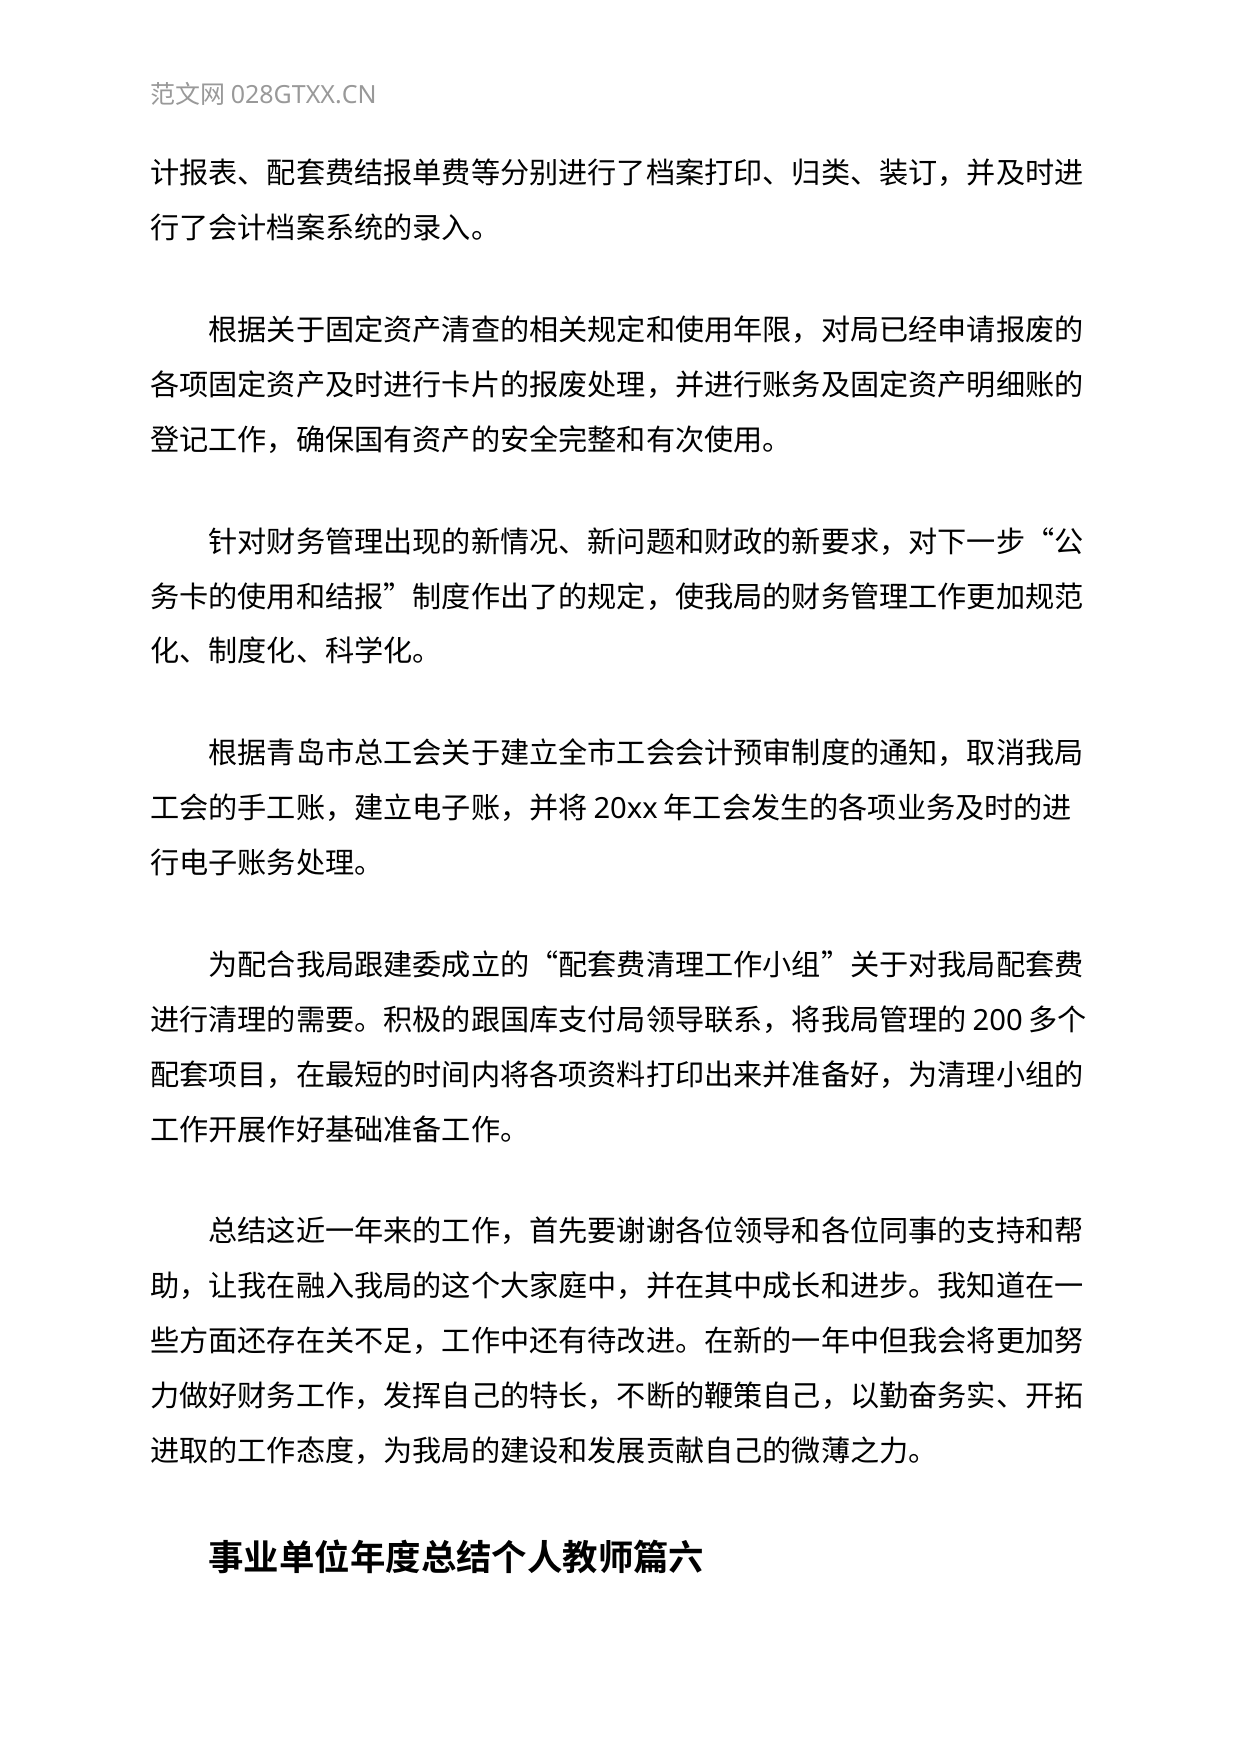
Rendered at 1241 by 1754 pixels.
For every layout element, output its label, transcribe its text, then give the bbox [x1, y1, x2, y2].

text 根据青岛市总工会关于建立全市工会会计预审制度的通知，取消我局工会的手工账，建立电子账，并将20xx年工会发生的各项业务及时的进行电子账务处理。 [150, 730, 1090, 882]
text 针对财务管理出现的新情况、新问题和财政的新要求，对下一步“公务卡的使用和结报”制度作出了的规定，使我局的财务管理工作更加规范化、制度化、科学化。 [150, 518, 1090, 670]
text 为配合我局跟建委成立的“配套费清理工作小组”关于对我局配套费进行清理的需要。积极的跟国库支付局领导联系，将我局管理的200多个配套项目，在最短的时间内将各项资料打印出来并准备好，为清理小组的工作开展作好基础准备工作。 [150, 941, 1090, 1148]
text 总结这近一年来的工作，首先要谢谢各位领导和各位同事的支持和帮助，让我在融入我局的这个大家庭中，并在其中成长和进步。我知道在一些方面还存在关不足，工作中还有待改进。在新的一年中但我会将更加努力做好财务工作，发挥自己的特长，不断的鞭策自己，以勤奋务实、开拓进取的工作态度，为我局的建设和发展贡献自己的微薄之力。 [150, 1208, 1090, 1470]
text 根据关于固定资产清查的相关规定和使用年限，对局已经申请报废的各项固定资产及时进行卡片的报废处理，并进行账务及固定资产明细账的登记工作，确保国有资产的安全完整和有次使用。 [150, 307, 1090, 459]
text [150, 150, 1090, 247]
text 事业单位年度总结个人教师篇六 [150, 1529, 1090, 1581]
